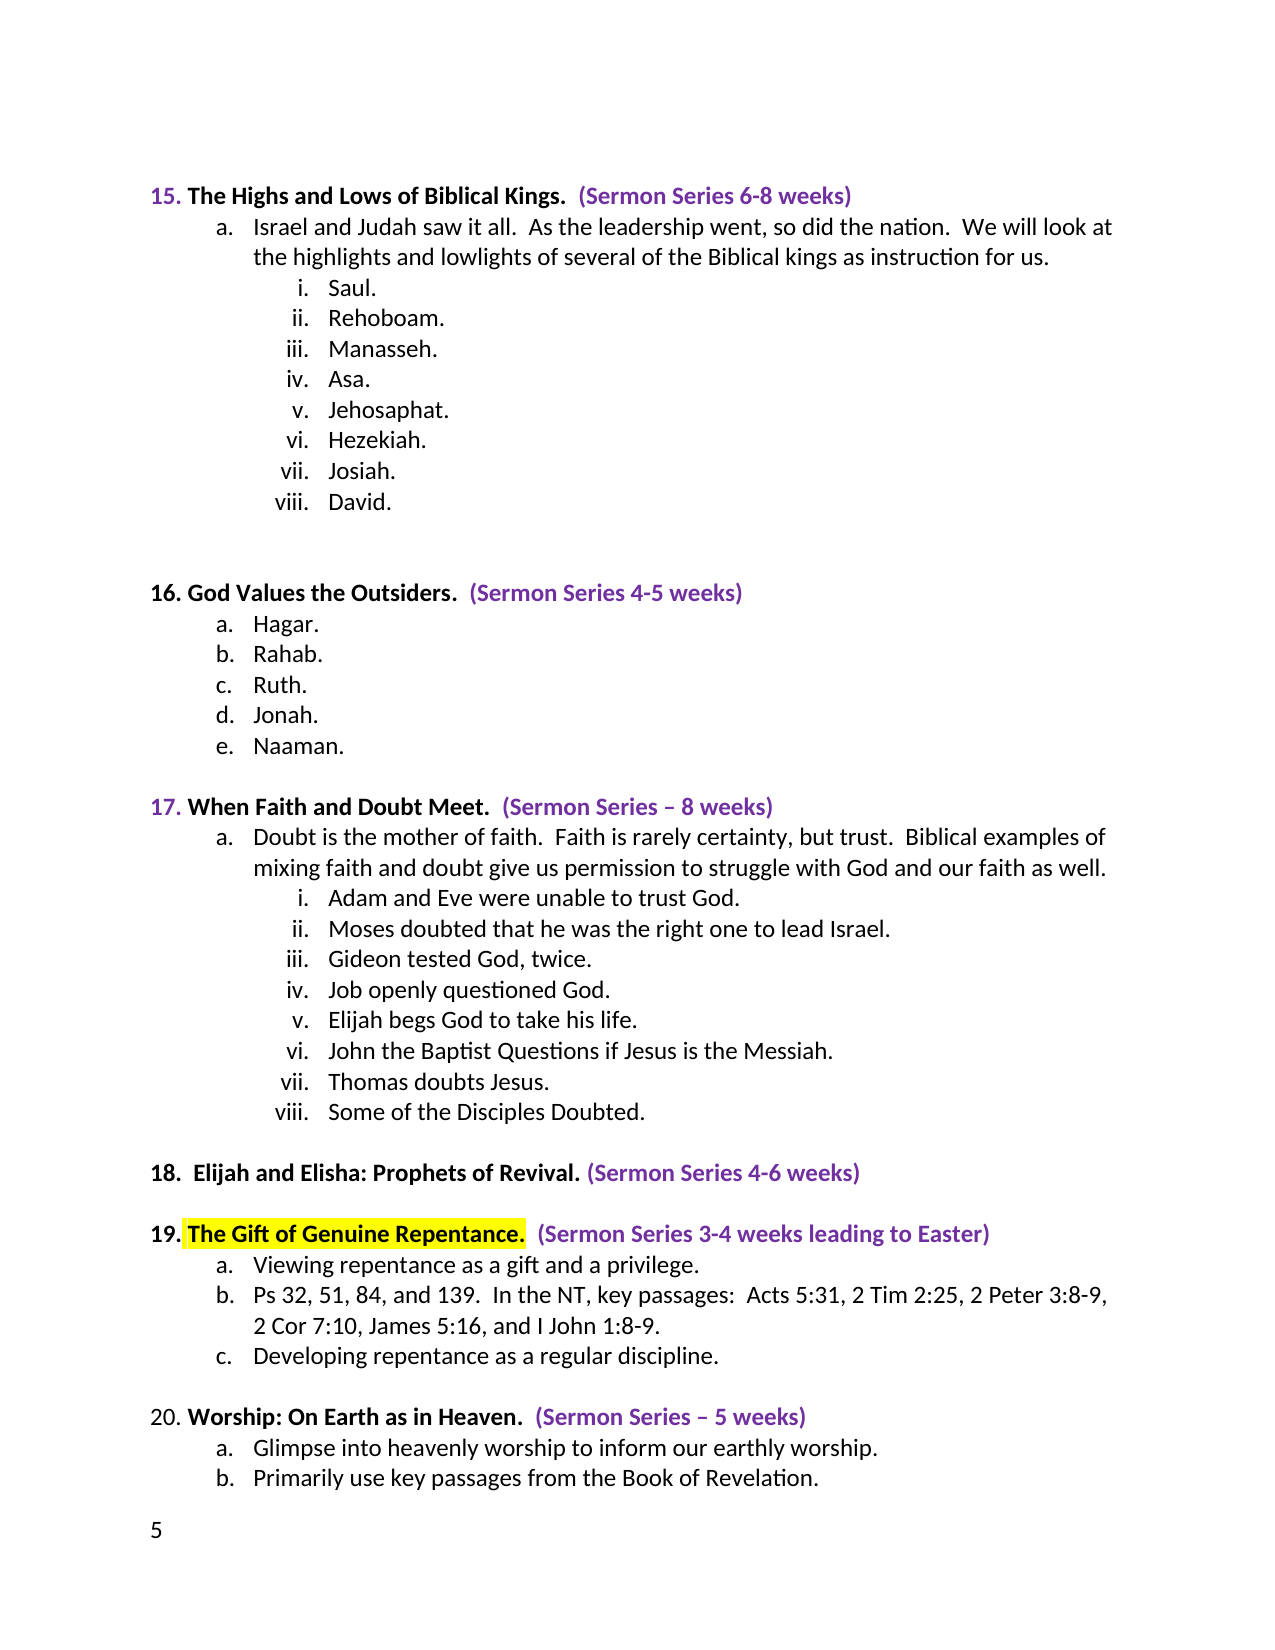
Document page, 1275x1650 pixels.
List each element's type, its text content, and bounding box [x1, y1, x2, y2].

list Jonah. [216, 699, 1125, 730]
list Adam and Eve were unable to trust God. [309, 882, 1125, 913]
list Thomas doubts Jesus. [309, 1066, 1125, 1096]
list Primarily use key passages from the Book of Revelation. [216, 1462, 1125, 1493]
list Jehosaphat. [309, 394, 1125, 425]
list The Highs and Lows of Biblical Kings. (Sermon Series 6-8 weeks) [150, 181, 1125, 211]
list David. [309, 486, 1125, 516]
list Worship: On Earth as in Heaven. (Sermon Series – 5 weeks) [150, 1401, 1125, 1432]
list When Faith and Doubt Meet. (Sermon Series – 8 weeks) [150, 791, 1125, 821]
list Doubt is the mother of faith. Faith is rarely certainty, but trust. Biblical examples of mixing faith and doubt give us permission to struggle with God and our faith as well. [216, 821, 1125, 882]
list The Gift of Genuine Repentance. (Sermon Series 3-4 weeks leading to Easter) [526, 1218, 1125, 1249]
list Hezekiah. [309, 425, 1125, 455]
list Glimpse into heavenly worship to inform our earthly worship. [216, 1432, 1125, 1462]
list Josiah. [309, 455, 1125, 486]
list Ruth. [216, 669, 1125, 699]
list Saul. [309, 272, 1125, 303]
list John the Baptist Questions if Jesus is the Messiah. [309, 1035, 1125, 1066]
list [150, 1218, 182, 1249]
list Rehoboam. [309, 303, 1125, 333]
list Viewing repentance as a gift and a privilege. [216, 1249, 1125, 1279]
list Moses doubted that he was the right one to lead Israel. [309, 913, 1125, 943]
list Elijah begs God to take his life. [309, 1004, 1125, 1035]
list God Values the Outsiders. (Sermon Series 4-5 weeks) [150, 577, 1125, 608]
list Ps 32, 51, 84, and 139. In the NT, key passages: Acts 5:31, 2 Tim 2:25, 2 Peter 3:8-9, 2 Cor 7:10, James 5:16, and I John 1:8-9. [216, 1279, 1125, 1340]
list Rahab. [216, 638, 1125, 669]
list Job openly questioned God. [309, 974, 1125, 1004]
list Manasseh. [309, 333, 1125, 364]
list Hagar. [216, 608, 1125, 638]
list Naaman. [216, 730, 1125, 760]
list Elijah and Elisha: Prophets of Revival. (Sermon Series 4-6 weeks) [150, 1157, 1125, 1188]
list Gideon tested God, twice. [309, 943, 1125, 974]
list Some of the Disciples Doubted. [309, 1096, 1125, 1127]
list Asa. [309, 364, 1125, 394]
list Developing repentance as a regular discipline. [216, 1340, 1125, 1371]
list Israel and Judah saw it all. As the leadership went, so did the nation. We will look at the highlights and lowlights of several of the Biblical kings as instruction for us. [216, 211, 1125, 272]
